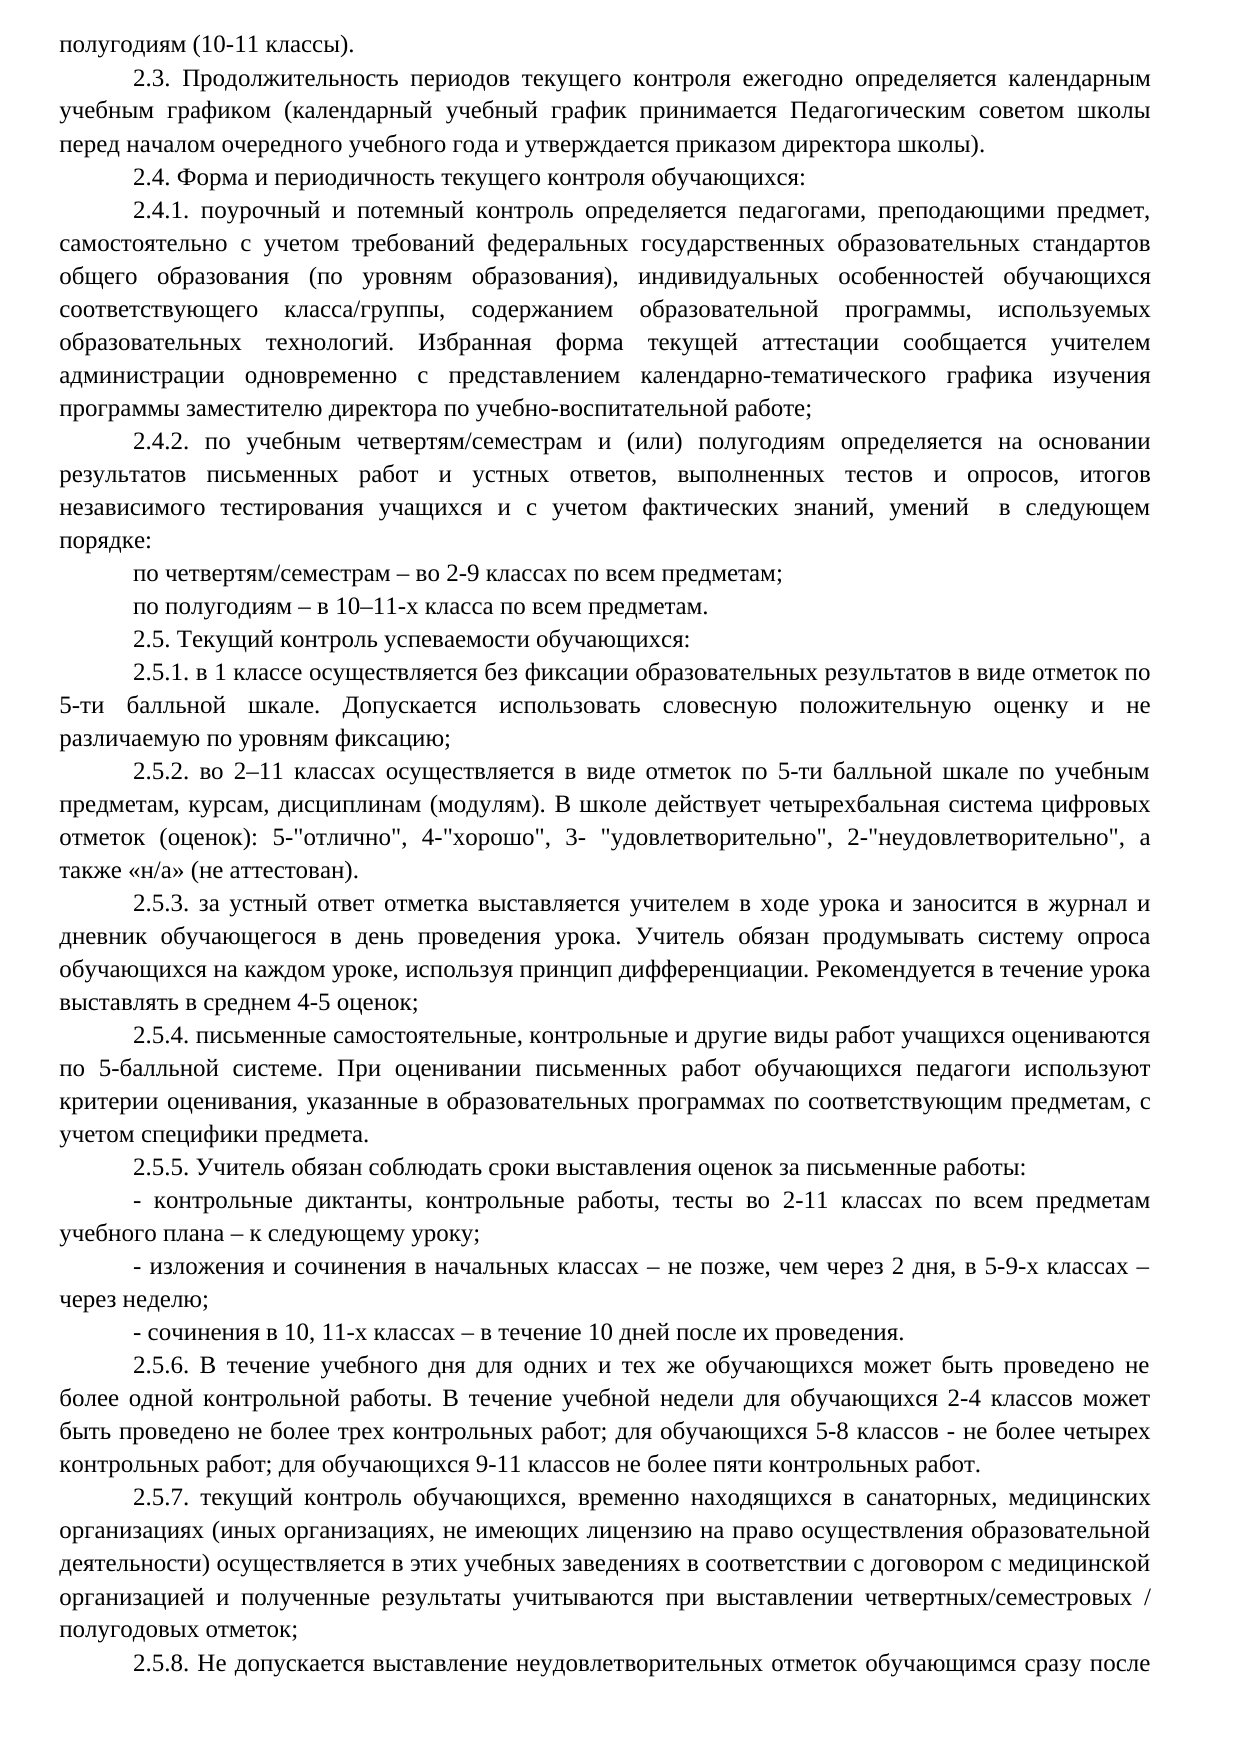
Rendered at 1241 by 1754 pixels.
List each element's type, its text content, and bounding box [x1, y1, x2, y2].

text 2.5.2. во 2–11 классах осуществляется в виде отметок по 5-ти балльной шкале по учебным предметам, курсам, дисциплинам (модулям). В школе действует четырехбальная система цифровых отметок (оценок): 5-"отлично", 4-"хорошо", 3- "удовлетворительно", 2-"неудовлетворительно", а также «н/а» (не аттестован). [59, 756, 1152, 884]
text 2.5. Текущий контроль успеваемости обучающихся: [59, 624, 1152, 653]
text 2.5.6. В течение учебного дня для одних и тех же обучающихся может быть проведено не более одной контрольной работы. В течение учебной недели для обучающихся 2-4 классов может быть проведено не более трех контрольных работ; для обучающихся 5-8 классов - не более четырех контрольных работ; для обучающихся 9-11 классов не более пяти контрольных работ. [59, 1350, 1152, 1478]
text 2.4.1. поурочный и потемный контроль определяется педагогами, преподающими предмет, самостоятельно с учетом требований федеральных государственных образовательных стандартов общего образования (по уровням образования), индивидуальных особенностей обучающихся соответствующего класса/группы, содержанием образовательной программы, используемых образовательных технологий. Избранная форма текущей аттестации сообщается учителем администрации одновременно с представлением календарно-тематического графика изучения программы заместителю директора по учебно-воспитательной работе; [59, 195, 1152, 422]
text 2.5.4. письменные самостоятельные, контрольные и другие виды работ учащихся оцениваются по 5-балльной системе. При оценивании письменных работ обучающихся педагоги используют критерии оценивания, указанные в образовательных программах по соответствующим предметам, с учетом специфики предмета. [59, 1020, 1152, 1148]
text - изложения и сочинения в начальных классах – не позже, чем через 2 дня, в 5-9-х классах – через неделю; [59, 1251, 1152, 1313]
text по четвертям/семестрам – во 2-9 классах по всем предметам; [59, 558, 1152, 587]
text 2.4. Форма и периодичность текущего контроля обучающихся: [59, 162, 1152, 190]
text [59, 29, 1152, 58]
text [59, 1648, 1152, 1676]
text 2.3. Продолжительность периодов текущего контроля ежегодно определяется календарным учебным графиком (календарный учебный график принимается Педагогическим советом школы перед началом очередного учебного года и утверждается приказом директора школы). [59, 63, 1152, 157]
text по полугодиям – в 10–11-х класса по всем предметам. [59, 591, 1152, 620]
text 2.4.2. по учебным четвертям/семестрам и (или) полугодиям определяется на основании результатов письменных работ и устных ответов, выполненных тестов и опросов, итогов независимого тестирования учащихся и с учетом фактических знаний, умений в следующем порядке: [59, 426, 1152, 554]
text 2.5.3. за устный ответ отметка выставляется учителем в ходе урока и заносится в журнал и дневник обучающегося в день проведения урока. Учитель обязан продумывать систему опроса обучающихся на каждом уроке, используя принцип дифференциации. Рекомендуется в течение урока выставлять в среднем 4-5 оценок; [59, 888, 1152, 1016]
text 2.5.1. в 1 классе осуществляется без фиксации образовательных результатов в виде отметок по 5-ти балльной шкале. Допускается использовать словесную положительную оценку и не различаемую по уровням фиксацию; [59, 657, 1152, 752]
text - контрольные диктанты, контрольные работы, тесты во 2-11 классах по всем предметам учебного плана – к следующему уроку; [59, 1185, 1152, 1247]
text - сочинения в 10, 11-х классах – в течение 10 дней после их проведения. [59, 1317, 1152, 1346]
text 2.5.5. Учитель обязан соблюдать сроки выставления оценок за письменные работы: [59, 1152, 1152, 1181]
text 2.5.7. текущий контроль обучающихся, временно находящихся в санаторных, медицинских организациях (иных организациях, не имеющих лицензию на право осуществления образовательной деятельности) осуществляется в этих учебных заведениях в соответствии с договором с медицинской организацией и полученные результаты учитываются при выставлении четвертных/семестровых / полугодовых отметок; [59, 1482, 1152, 1643]
